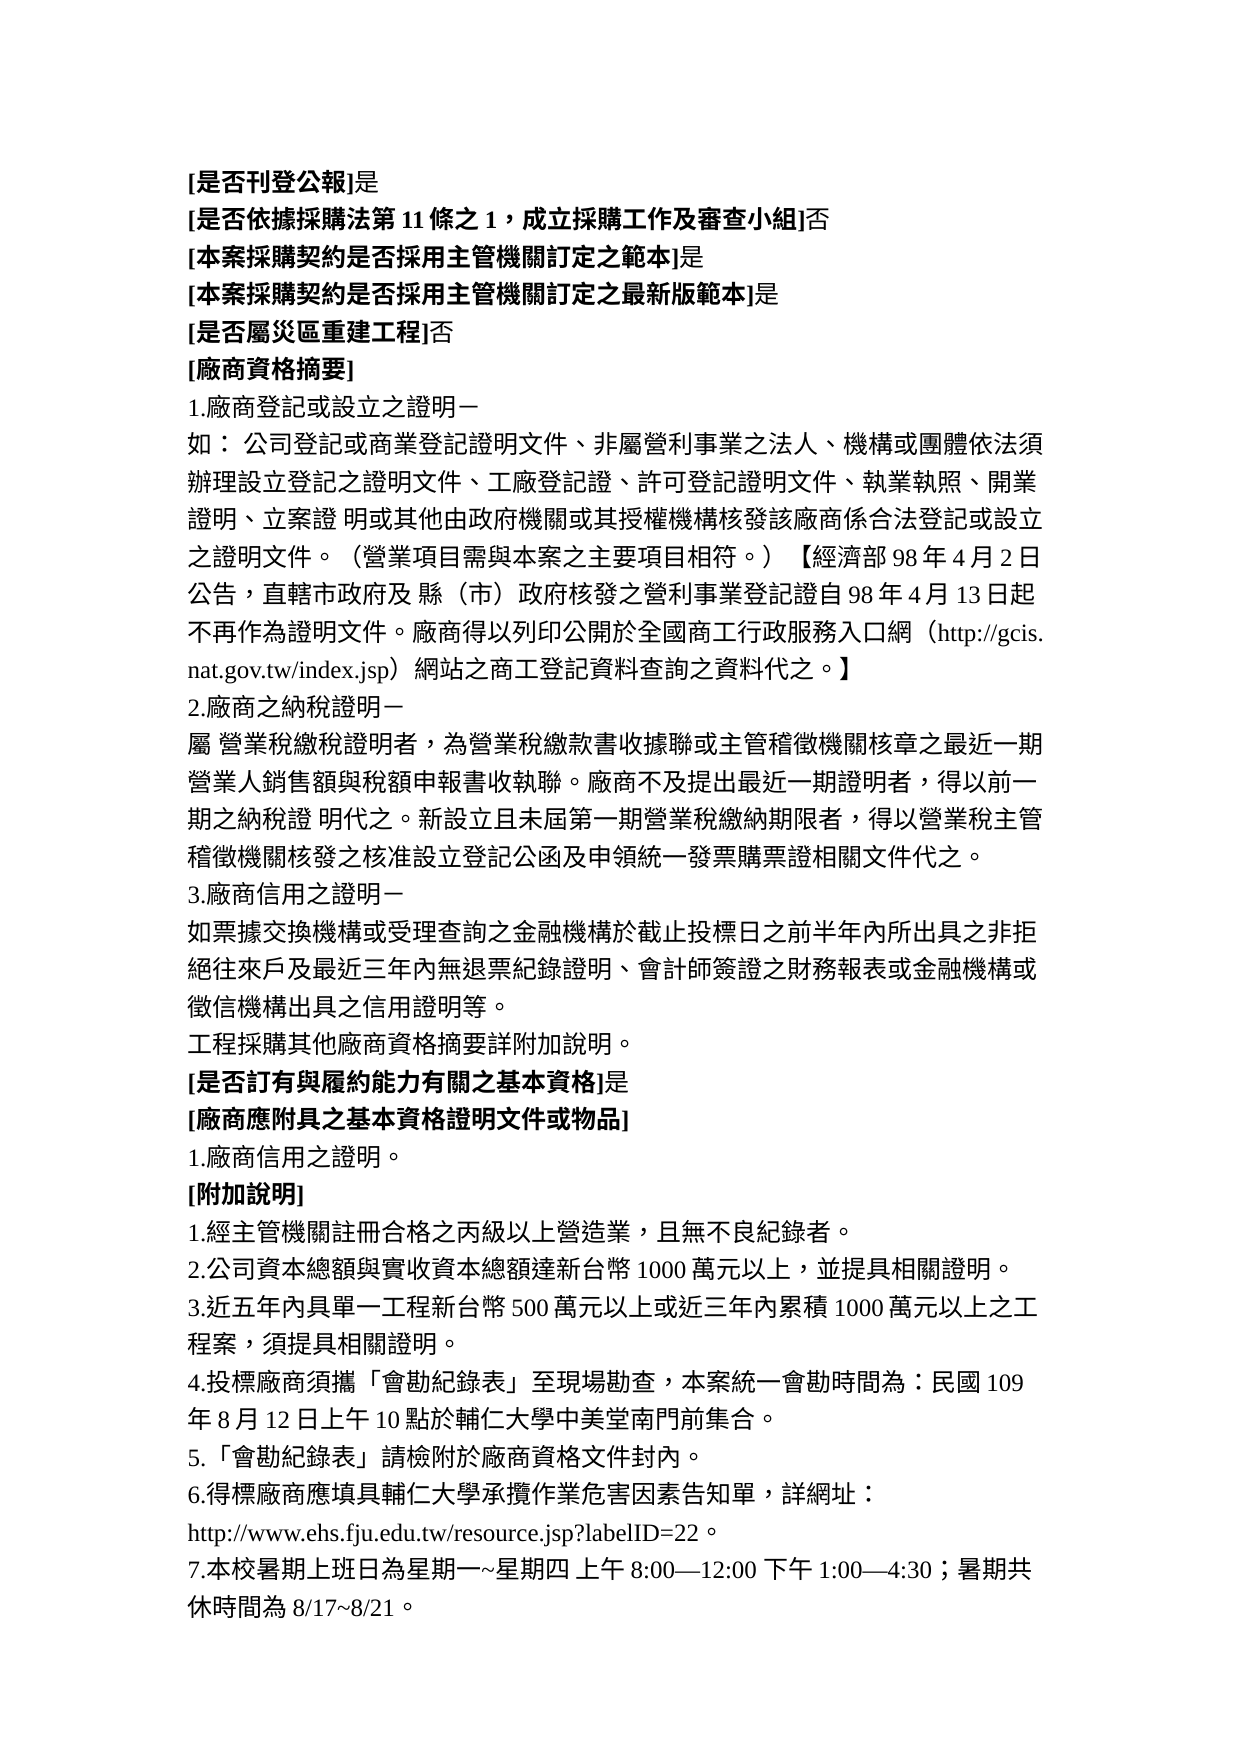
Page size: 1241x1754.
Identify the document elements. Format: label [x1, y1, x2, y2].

text [187, 162, 1053, 1624]
